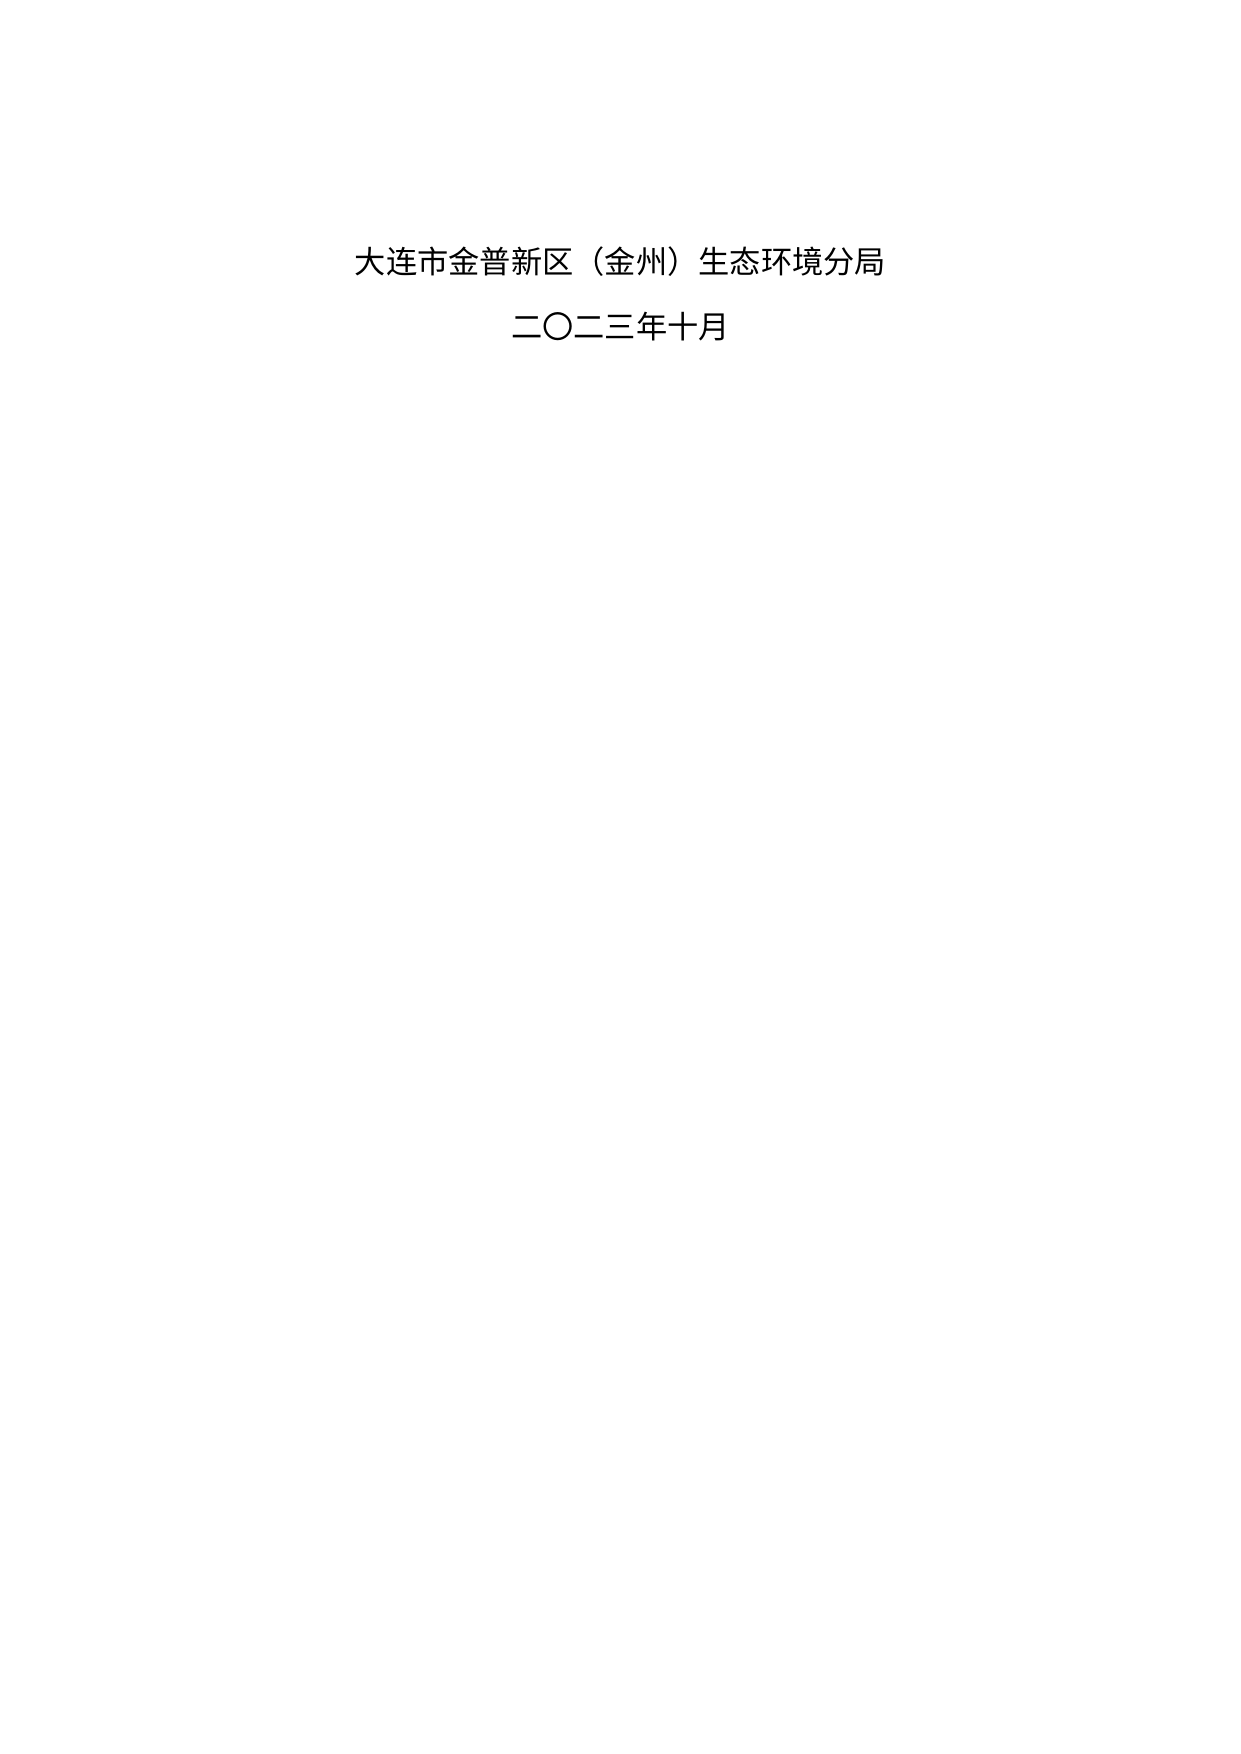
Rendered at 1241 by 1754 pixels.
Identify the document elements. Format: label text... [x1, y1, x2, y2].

text 大连市金普新区（金州）生态环境分局 [187, 227, 1053, 292]
text 二〇二三年十月 [187, 292, 1053, 357]
